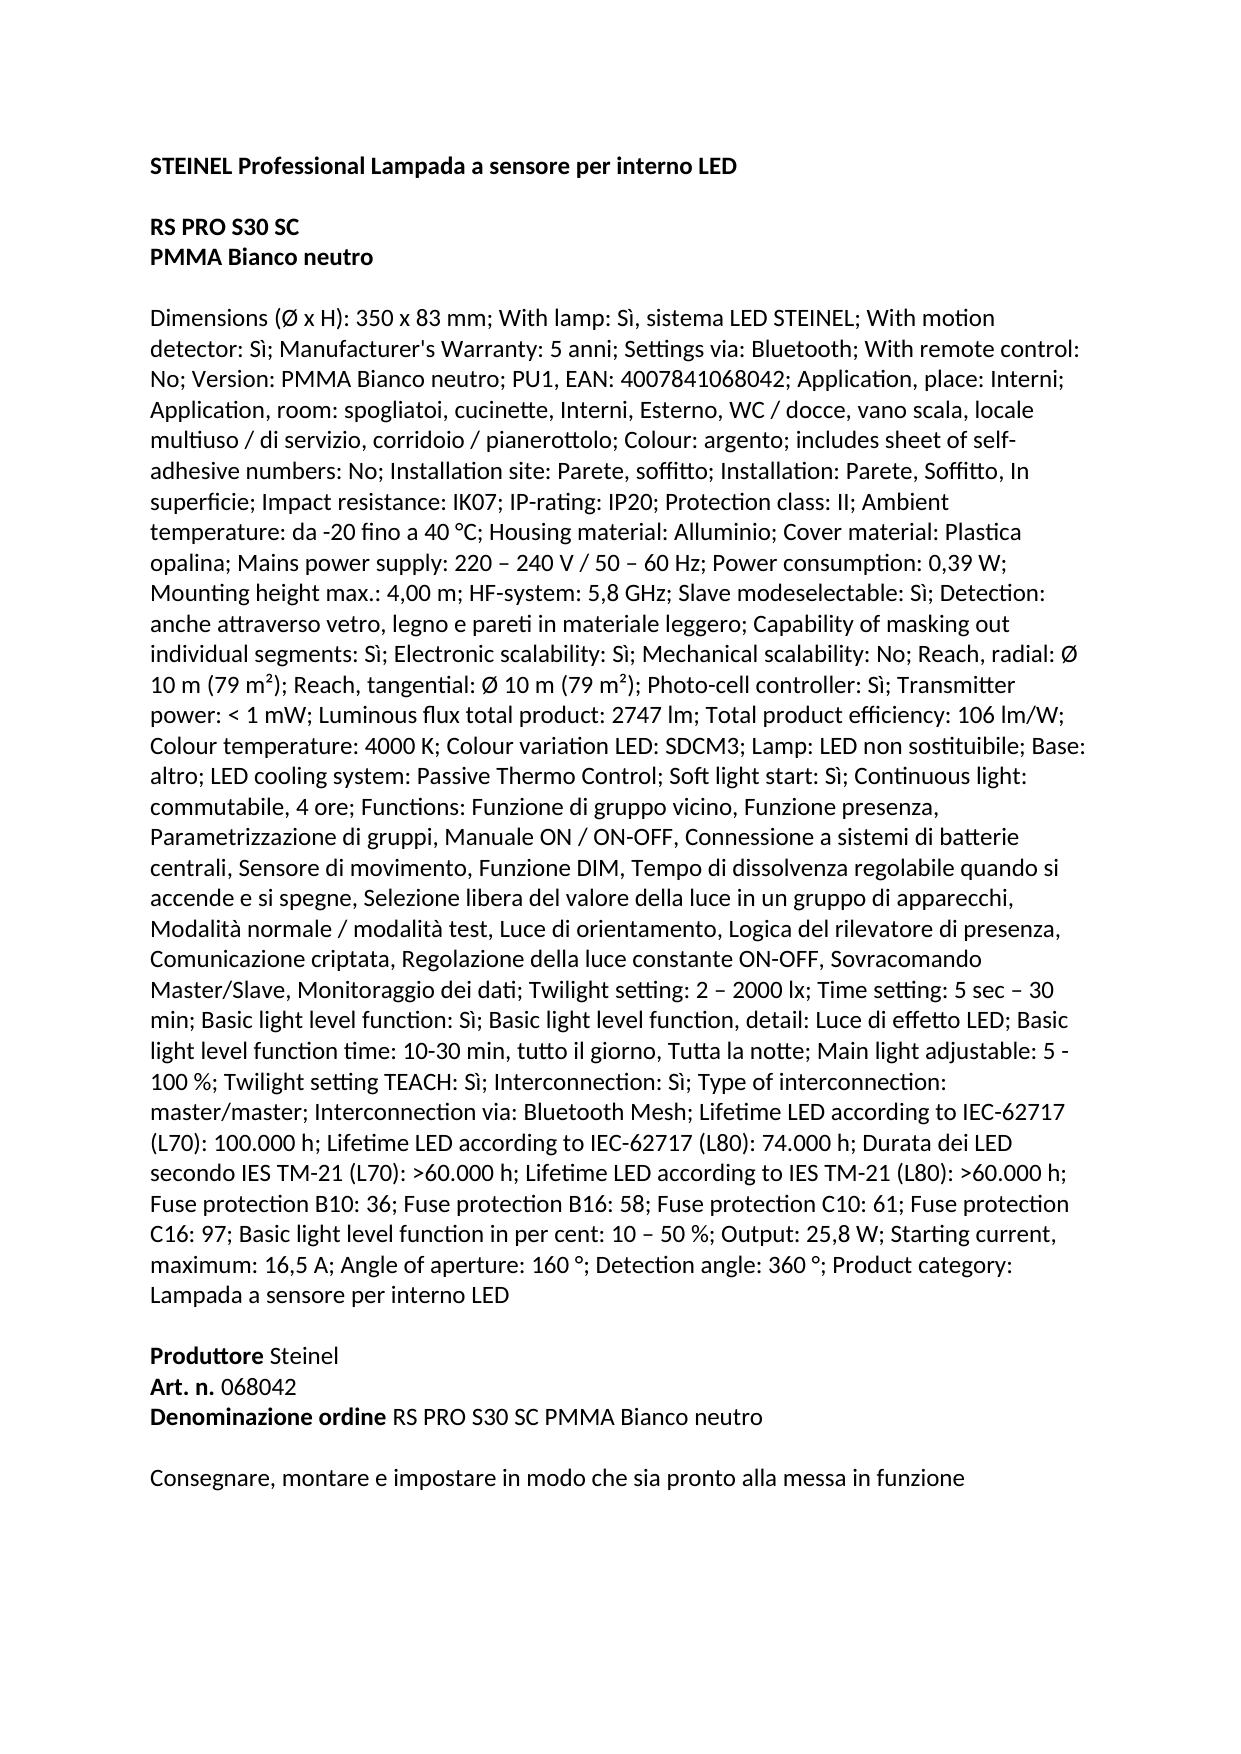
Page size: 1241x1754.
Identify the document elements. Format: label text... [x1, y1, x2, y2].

text PMMA Bianco neutro [150, 242, 1090, 272]
text Art. n. 068042 [150, 1371, 1090, 1401]
text STEINEL Professional Lampada a sensore per interno LED [150, 150, 1090, 181]
text Consegnare, montare e impostare in modo che sia pronto alla messa in funzione [150, 1462, 1090, 1493]
text Produttore Steinel [150, 1340, 1090, 1371]
text Denominazione ordine RS PRO S30 SC PMMA Bianco neutro [150, 1401, 1090, 1432]
text RS PRO S30 SC [150, 211, 1090, 242]
text Dimensions (Ø x H): 350 x 83 mm; With lamp: Sì, sistema LED STEINEL; With motion detector: Sì; Manufacturer's Warranty: 5 anni; Settings via: Bluetooth; With remote control: No; Version: PMMA Bianco neutro; PU1, EAN: 4007841068042; Application, place: Interni; Application, room: spogliatoi, cucinette, Interni, Esterno, WC / docce, vano scala, locale multiuso / di servizio, corridoio / pianerottolo; Colour: argento; includes sheet of self-adhesive numbers: No; Installation site: Parete, soffitto; Installation: Parete, Soffitto, In superficie; Impact resistance: IK07; IP-rating: IP20; Protection class: II; Ambient temperature: da -20 fino a 40 °C; Housing material: Alluminio; Cover material: Plastica opalina; Mains power supply: 220 – 240 V / 50 – 60 Hz; Power consumption: 0,39 W; Mounting height max.: 4,00 m; HF-system: 5,8 GHz; Slave modeselectable: Sì; Detection: anche attraverso vetro, legno e pareti in materiale leggero; Capability of masking out individual segments: Sì; Electronic scalability: Sì; Mechanical scalability: No; Reach, radial: Ø 10 m (79 m²); Reach, tangential: Ø 10 m (79 m²); Photo-cell controller: Sì; Transmitter power: < 1 mW; Luminous flux total product: 2747 lm; Total product efficiency: 106 lm/W; Colour temperature: 4000 K; Colour variation LED: SDCM3; Lamp: LED non sostituibile; Base: altro; LED cooling system: Passive Thermo Control; Soft light start: Sì; Continuous light: commutabile, 4 ore; Functions: Funzione di gruppo vicino, Funzione presenza, Parametrizzazione di gruppi, Manuale ON / ON-OFF, Connessione a sistemi di batterie centrali, Sensore di movimento, Funzione DIM, Tempo di dissolvenza regolabile quando si accende e si spegne, Selezione libera del valore della luce in un gruppo di apparecchi, Modalità normale / modalità test, Luce di orientamento, Logica del rilevatore di presenza, Comunicazione criptata, Regolazione della luce constante ON-OFF, Sovracomando Master/Slave, Monitoraggio dei dati; Twilight setting: 2 – 2000 lx; Time setting: 5 sec – 30 min; Basic light level function: Sì; Basic light level function, detail: Luce di effetto LED; Basic light level function time: 10-30 min, tutto il giorno, Tutta la notte; Main light adjustable: 5 - 100 %; Twilight setting TEACH: Sì; Interconnection: Sì; Type of interconnection: master/master; Interconnection via: Bluetooth Mesh; Lifetime LED according to IEC-62717 (L70): 100.000 h; Lifetime LED according to IEC-62717 (L80): 74.000 h; Durata dei LED secondo IES TM-21 (L70): >60.000 h; Lifetime LED according to IES TM-21 (L80): >60.000 h; Fuse protection B10: 36; Fuse protection B16: 58; Fuse protection C10: 61; Fuse protection C16: 97; Basic light level function in per cent: 10 – 50 %; Output: 25,8 W; Starting current, maximum: 16,5 A; Angle of aperture: 160 °; Detection angle: 360 °; Product category: Lampada a sensore per interno LED [150, 303, 1090, 1310]
